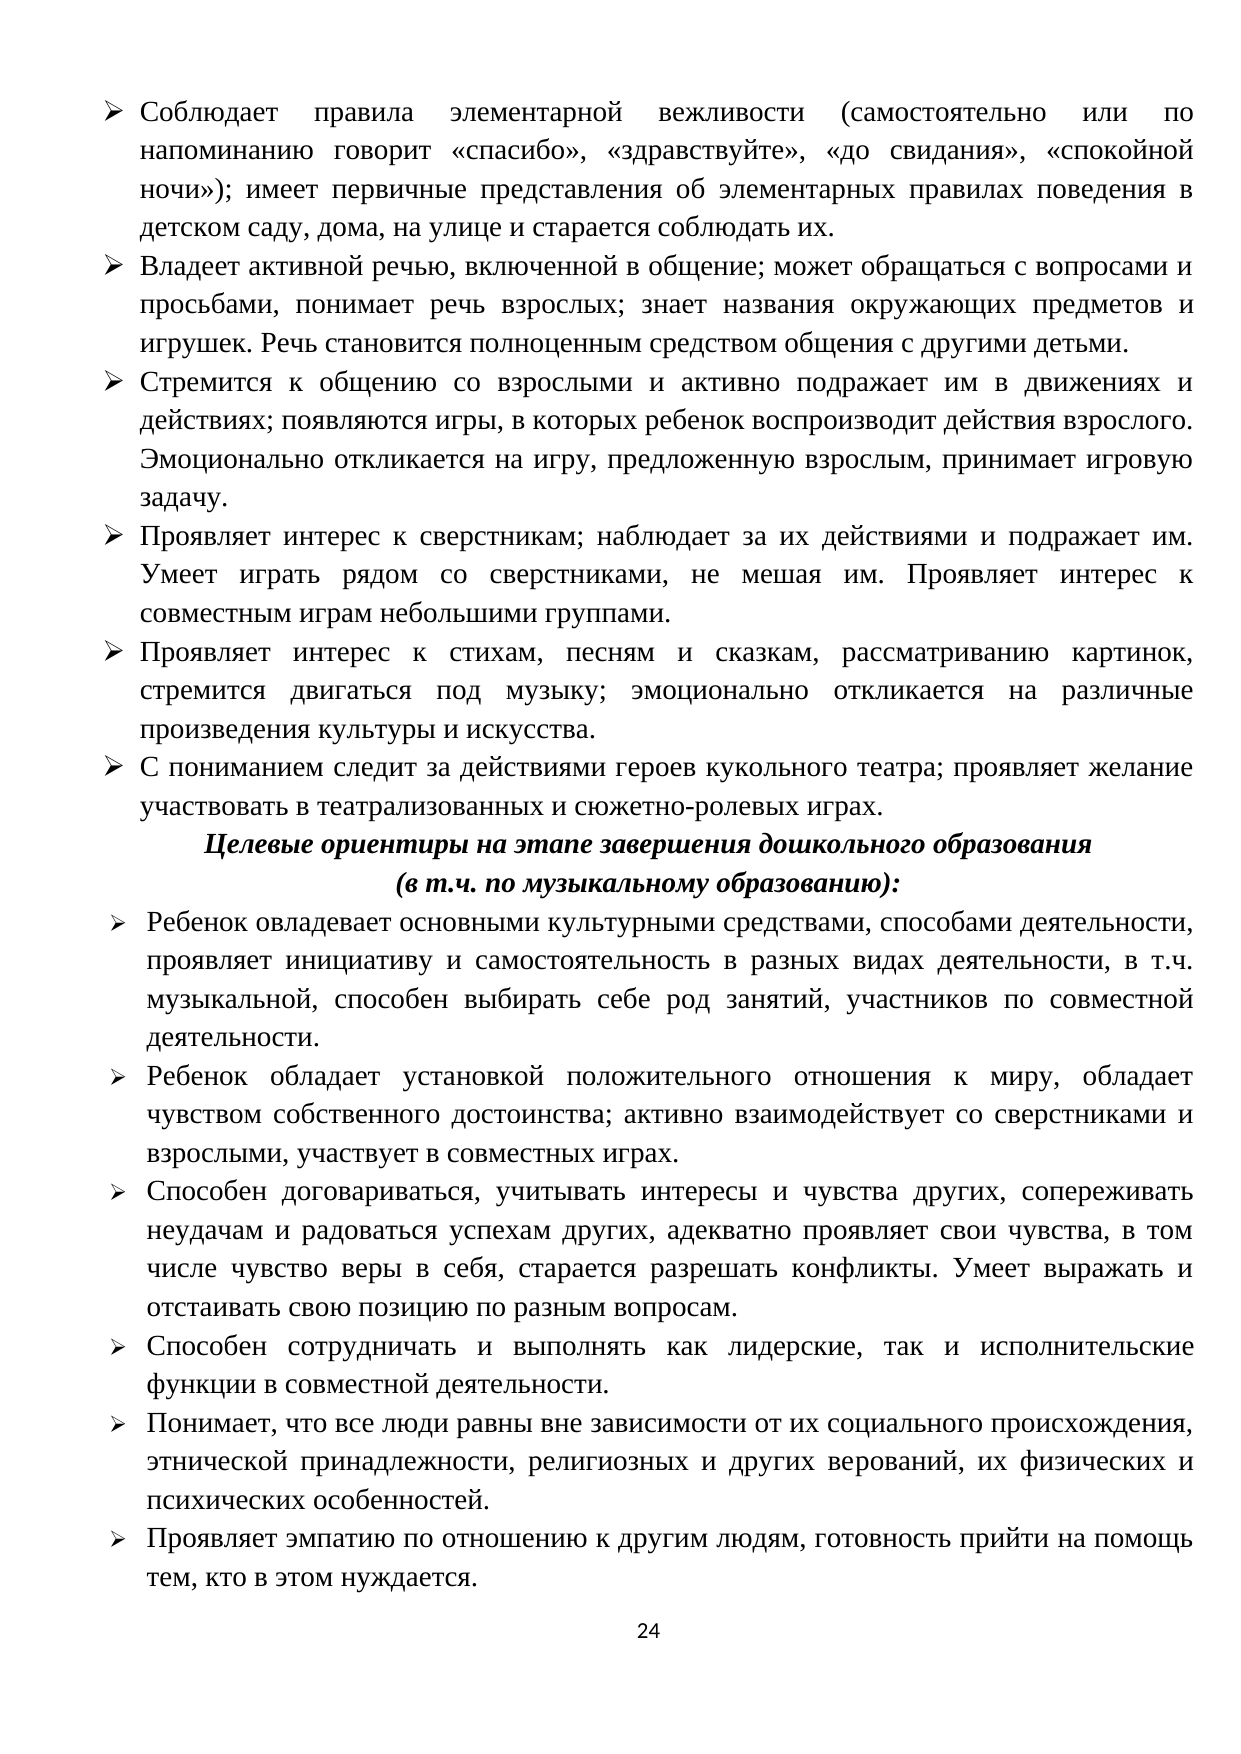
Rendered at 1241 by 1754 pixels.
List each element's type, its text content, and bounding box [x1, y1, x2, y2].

list С пониманием следит за действиями героев кукольного театра; проявляет желание участвовать в театрализованных и сюжетно-ролевых играх. [102, 749, 1194, 822]
list Проявляет интерес к сверстникам; наблюдает за их действиями и подражает им. Умеет играть рядом со сверстниками, не мешая им. Проявляет интерес к совместным играм небольшими группами. [102, 518, 1194, 629]
list Способен сотрудничать и выполнять как лидерские, так и исполнительские функции в совместной деятельности. [109, 1328, 1194, 1400]
list Способен договариваться, учитывать интересы и чувства других, сопереживать неудачам и радоваться успехам других, адекватно проявляет свои чувства, в том числе чувство веры в себя, старается разрешать конфликты. Умеет выражать и отстаивать свою позицию по разным вопросам. [109, 1173, 1194, 1323]
list Проявляет интерес к стихам, песням и сказкам, рассматриванию картинок, стремится двигаться под музыку; эмоционально откликается на различные произведения культуры и искусства. [102, 634, 1194, 744]
list Ребенок овладевает основными культурными средствами, способами деятельности, проявляет инициативу и самостоятельность в разных видах деятельности, в т.ч. музыкальной, способен выбирать себе род занятий, участников по совместной деятельности. [109, 904, 1194, 1053]
list Стремится к общению со взрослыми и активно подражает им в движениях и действиях; появляются игры, в которых ребенок воспроизводит действия взрослого. Эмоционально откликается на игру, предложенную взрослым, принимает игровую задачу. [102, 364, 1194, 513]
list Соблюдает правила элементарной вежливости (самостоятельно или по напоминанию говорит «спасибо», «здравствуйте», «до свидания», «спокойной ночи»); имеет первичные представления об элементарных правилах поведения в детском саду, дома, на улице и старается соблюдать их. [102, 94, 1194, 243]
text Целевые ориентиры на этапе завершения дошкольного образования [102, 827, 1194, 860]
list Владеет активной речью, включенной в общение; может обращаться с вопросами и просьбами, понимает речь взрослых; знает названия окружающих предметов и игрушек. Речь становится полноценным средством общения с другими детьми. [102, 248, 1194, 359]
list Понимает, что все люди равны вне зависимости от их социального происхождения, этнической принадлежности, религиозных и других верований, их физических и психических особенностей. [109, 1405, 1194, 1515]
list Проявляет эмпатию по отношению к другим людям, готовность прийти на помощь тем, кто в этом нуждается. [109, 1520, 1194, 1592]
list Ребенок обладает установкой положительного отношения к миру, обладает чувством собственного достоинства; активно взаимодействует со сверстниками и взрослыми, участвует в совместных играх. [109, 1058, 1194, 1168]
text (в т.ч. по музыкальному образованию): [102, 865, 1194, 899]
